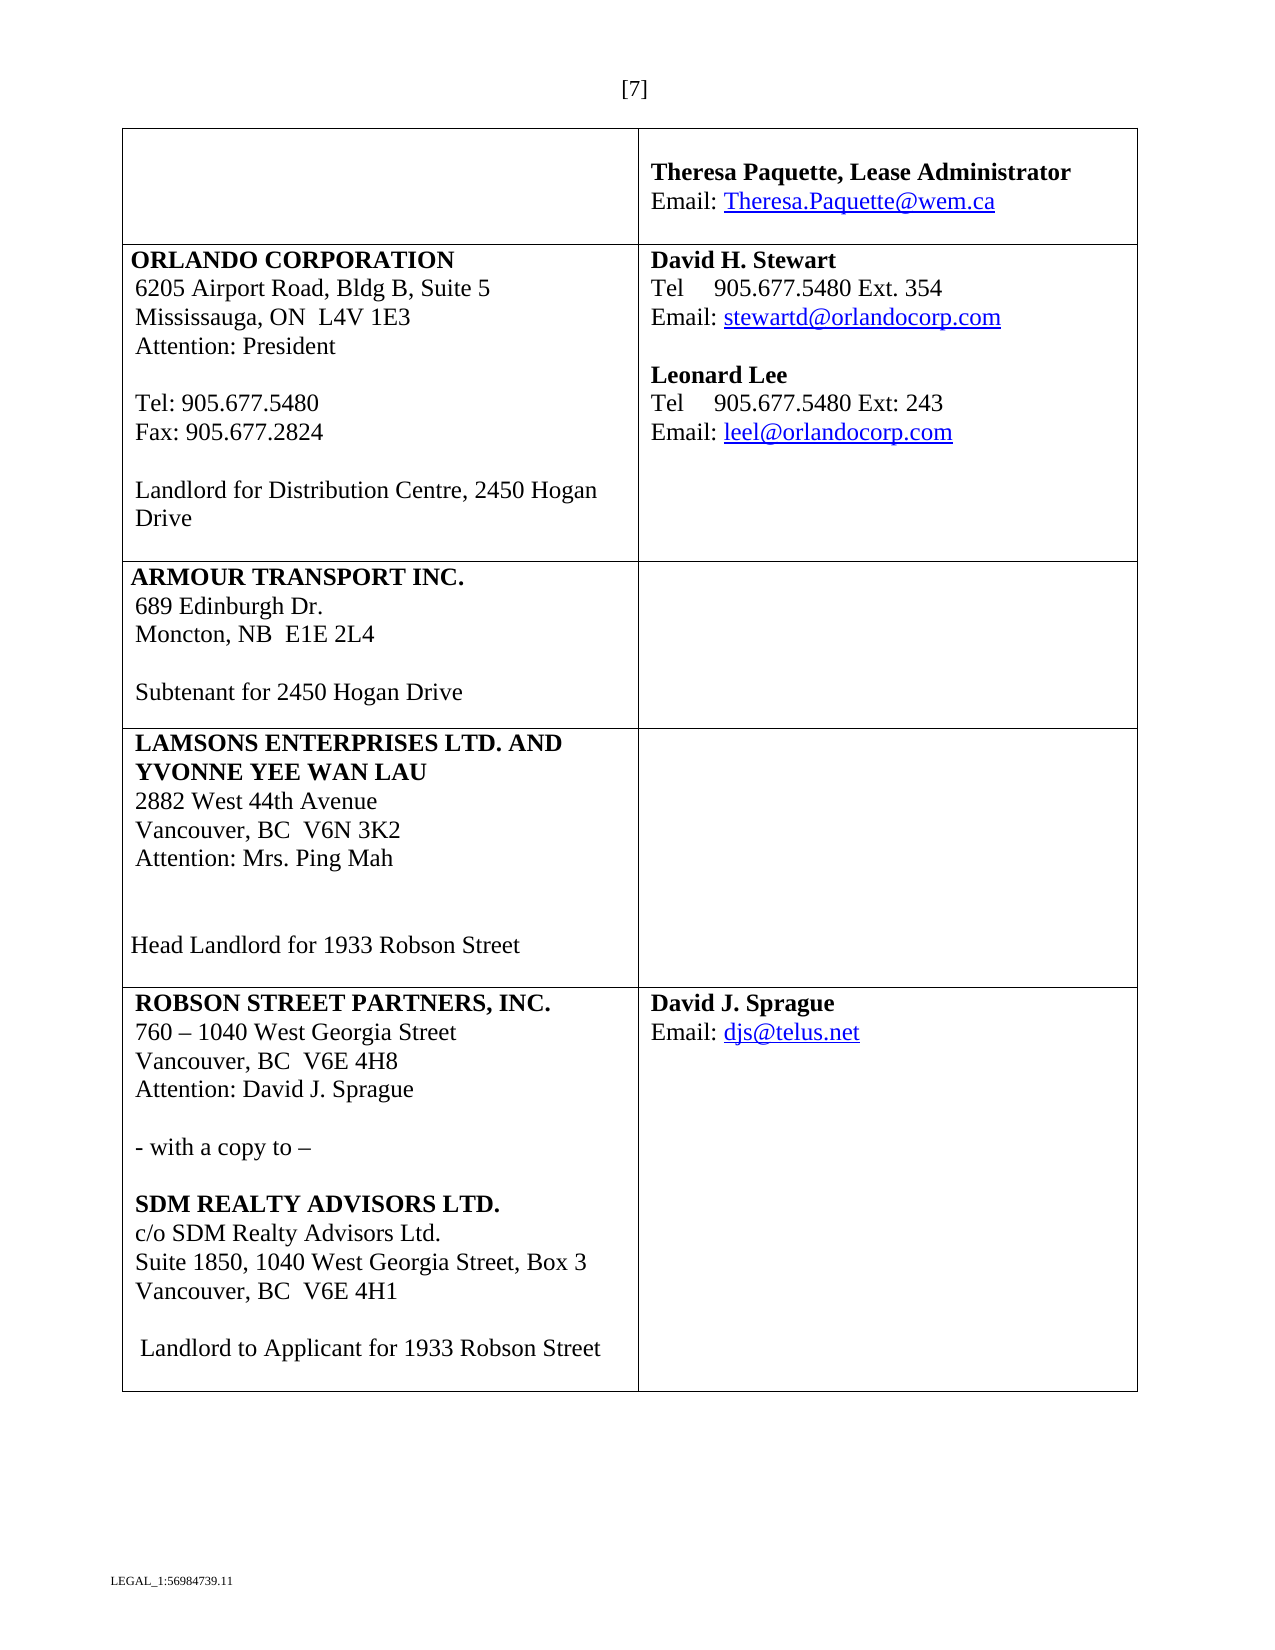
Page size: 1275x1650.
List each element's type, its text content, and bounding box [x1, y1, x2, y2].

table_cell ARMOUR TRANSPORT INC. 689 Edinburgh Dr. Moncton, NB E1E 2L4 Subtenant for 2450 Hogan Drive [123, 562, 638, 727]
table_cell ROBSON STREET PARTNERS, INC. 760 – 1040 West Georgia Street Vancouver, BC V6E 4H8 Attention: David J. Sprague - with a copy to – SDM REALTY ADVISORS LTD. c/o SDM Realty Advisors Ltd. Suite 1850, 1040 West Georgia Street, Box 3 Vancouver, BC V6E 4H1 Landlord to Applicant for 1933 Robson Street [123, 988, 638, 1391]
table_cell David J. Sprague Email: djs@telus.net [639, 988, 1137, 1391]
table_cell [123, 129, 638, 244]
table_cell [639, 729, 1137, 987]
table_cell David H. Stewart Tel 905.677.5480 Ext. 354 Email: stewartd@orlandocorp.com Leonard Lee Tel 905.677.5480 Ext: 243 Email: leel@orlandocorp.com [639, 245, 1137, 561]
table_cell [639, 562, 1137, 727]
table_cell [639, 129, 1137, 244]
table_cell ORLANDO CORPORATION 6205 Airport Road, Bldg B, Suite 5 Mississauga, ON L4V 1E3 Attention: President Tel: 905.677.5480 Fax: 905.677.2824 Landlord for Distribution Centre, 2450 Hogan Drive [123, 245, 638, 561]
table_cell LAMSONS ENTERPRISES LTD. AND YVONNE YEE WAN LAU 2882 West 44th Avenue Vancouver, BC V6N 3K2 Attention: Mrs. Ping Mah Head Landlord for 1933 Robson Street [123, 729, 638, 987]
